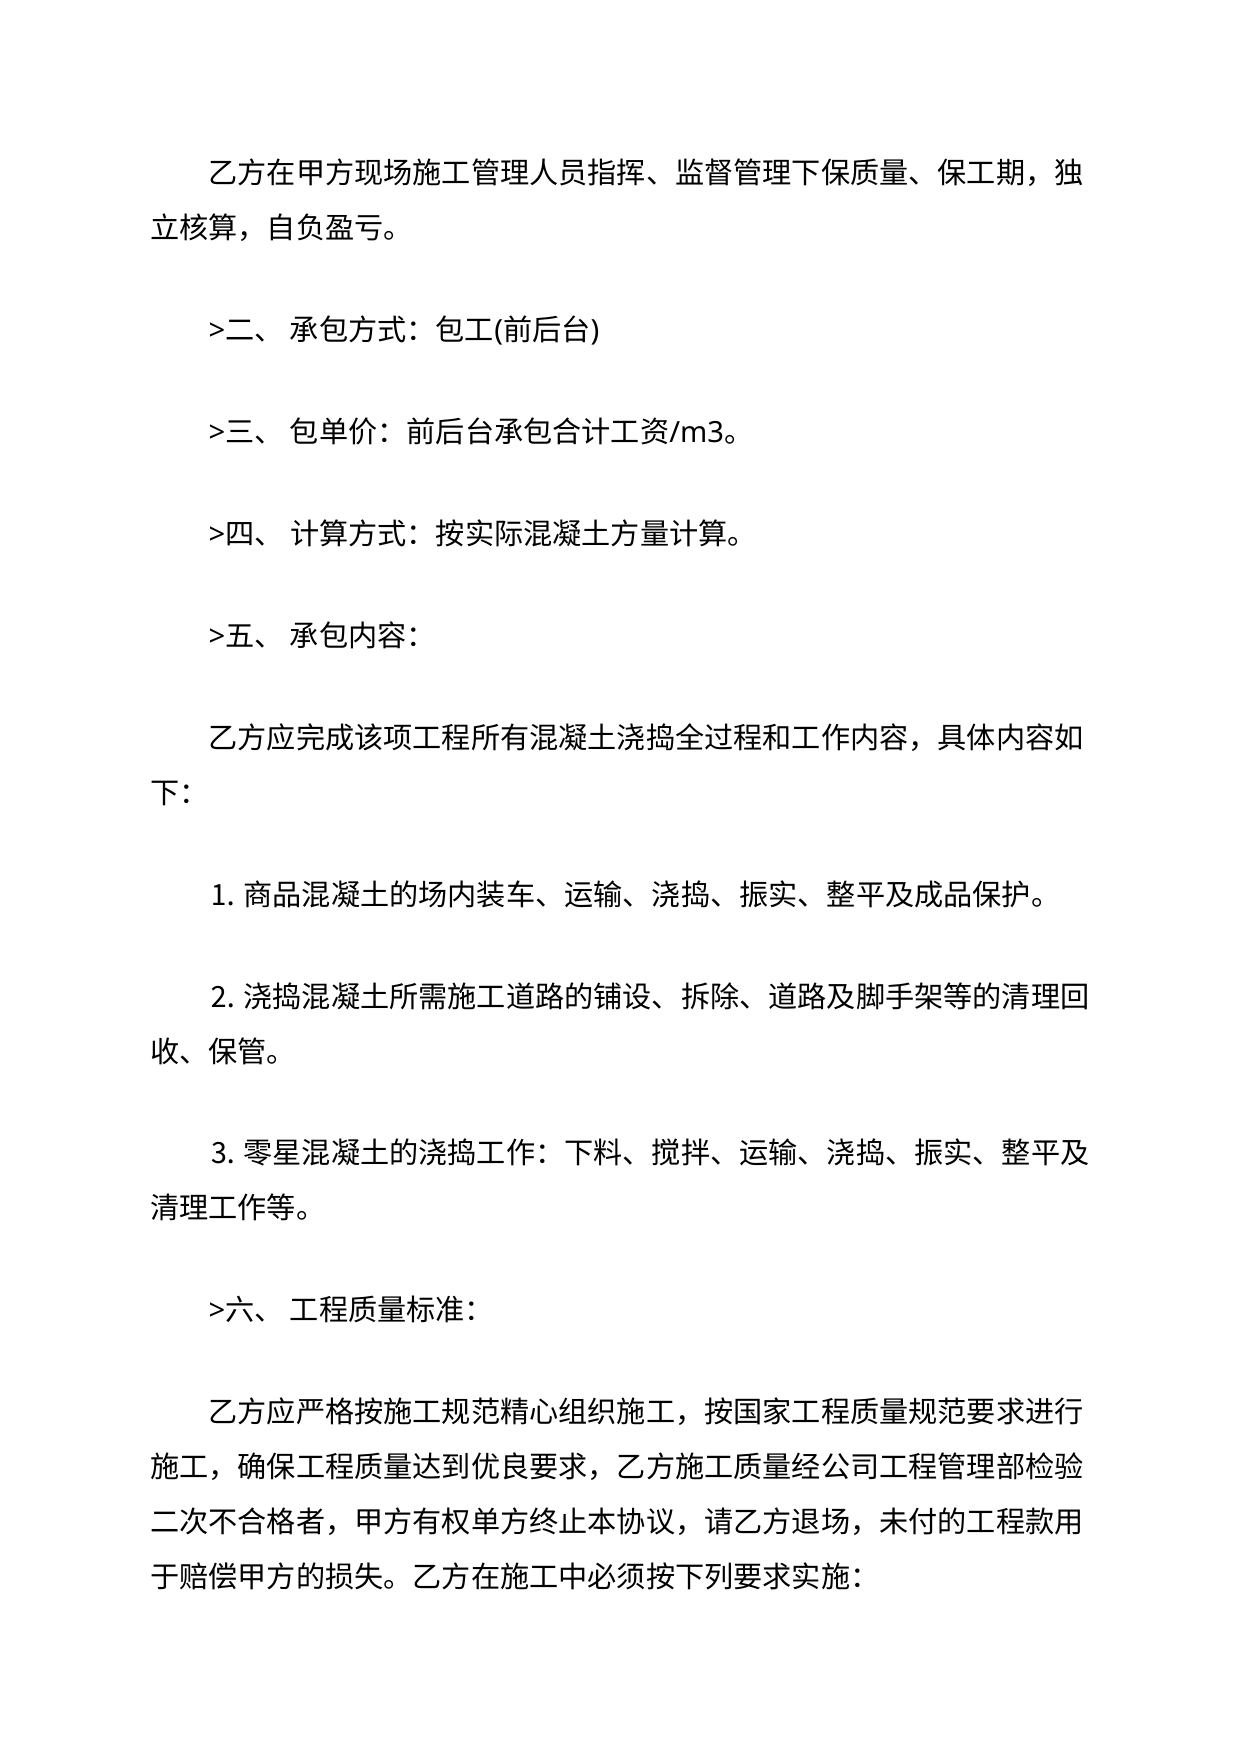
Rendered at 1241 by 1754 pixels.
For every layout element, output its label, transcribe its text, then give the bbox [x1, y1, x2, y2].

text >二、 承包方式：包工(前后台) [150, 307, 1090, 349]
text 乙方在甲方现场施工管理人员指挥、监督管理下保质量、保工期，独立核算，自负盈亏。 [150, 150, 1090, 247]
text ⒉浇捣混凝土所需施工道路的铺设、拆除、道路及脚手架等的清理回收、保管。 [150, 973, 1090, 1071]
text >六、 工程质量标准： [150, 1287, 1090, 1329]
text >五、 承包内容： [150, 613, 1090, 655]
text >四、 计算方式：按实际混凝土方量计算。 [150, 511, 1090, 553]
text ⒊零星混凝土的浇捣工作：下料、搅拌、运输、浇捣、振实、整平及清理工作等。 [150, 1130, 1090, 1227]
text 乙方应严格按施工规范精心组织施工，按国家工程质量规范要求进行施工，确保工程质量达到优良要求，乙方施工质量经公司工程管理部检验二次不合格者，甲方有权单方终止本协议，请乙方退场，未付的工程款用于赔偿甲方的损失。乙方在施工中必须按下列要求实施： [150, 1389, 1090, 1596]
text >三、 包单价：前后台承包合计工资/m3。 [150, 409, 1090, 451]
text ⒈商品混凝土的场内装车、运输、浇捣、振实、整平及成品保护。 [150, 871, 1090, 914]
text 乙方应完成该项工程所有混凝土浇捣全过程和工作内容，具体内容如下： [150, 714, 1090, 812]
